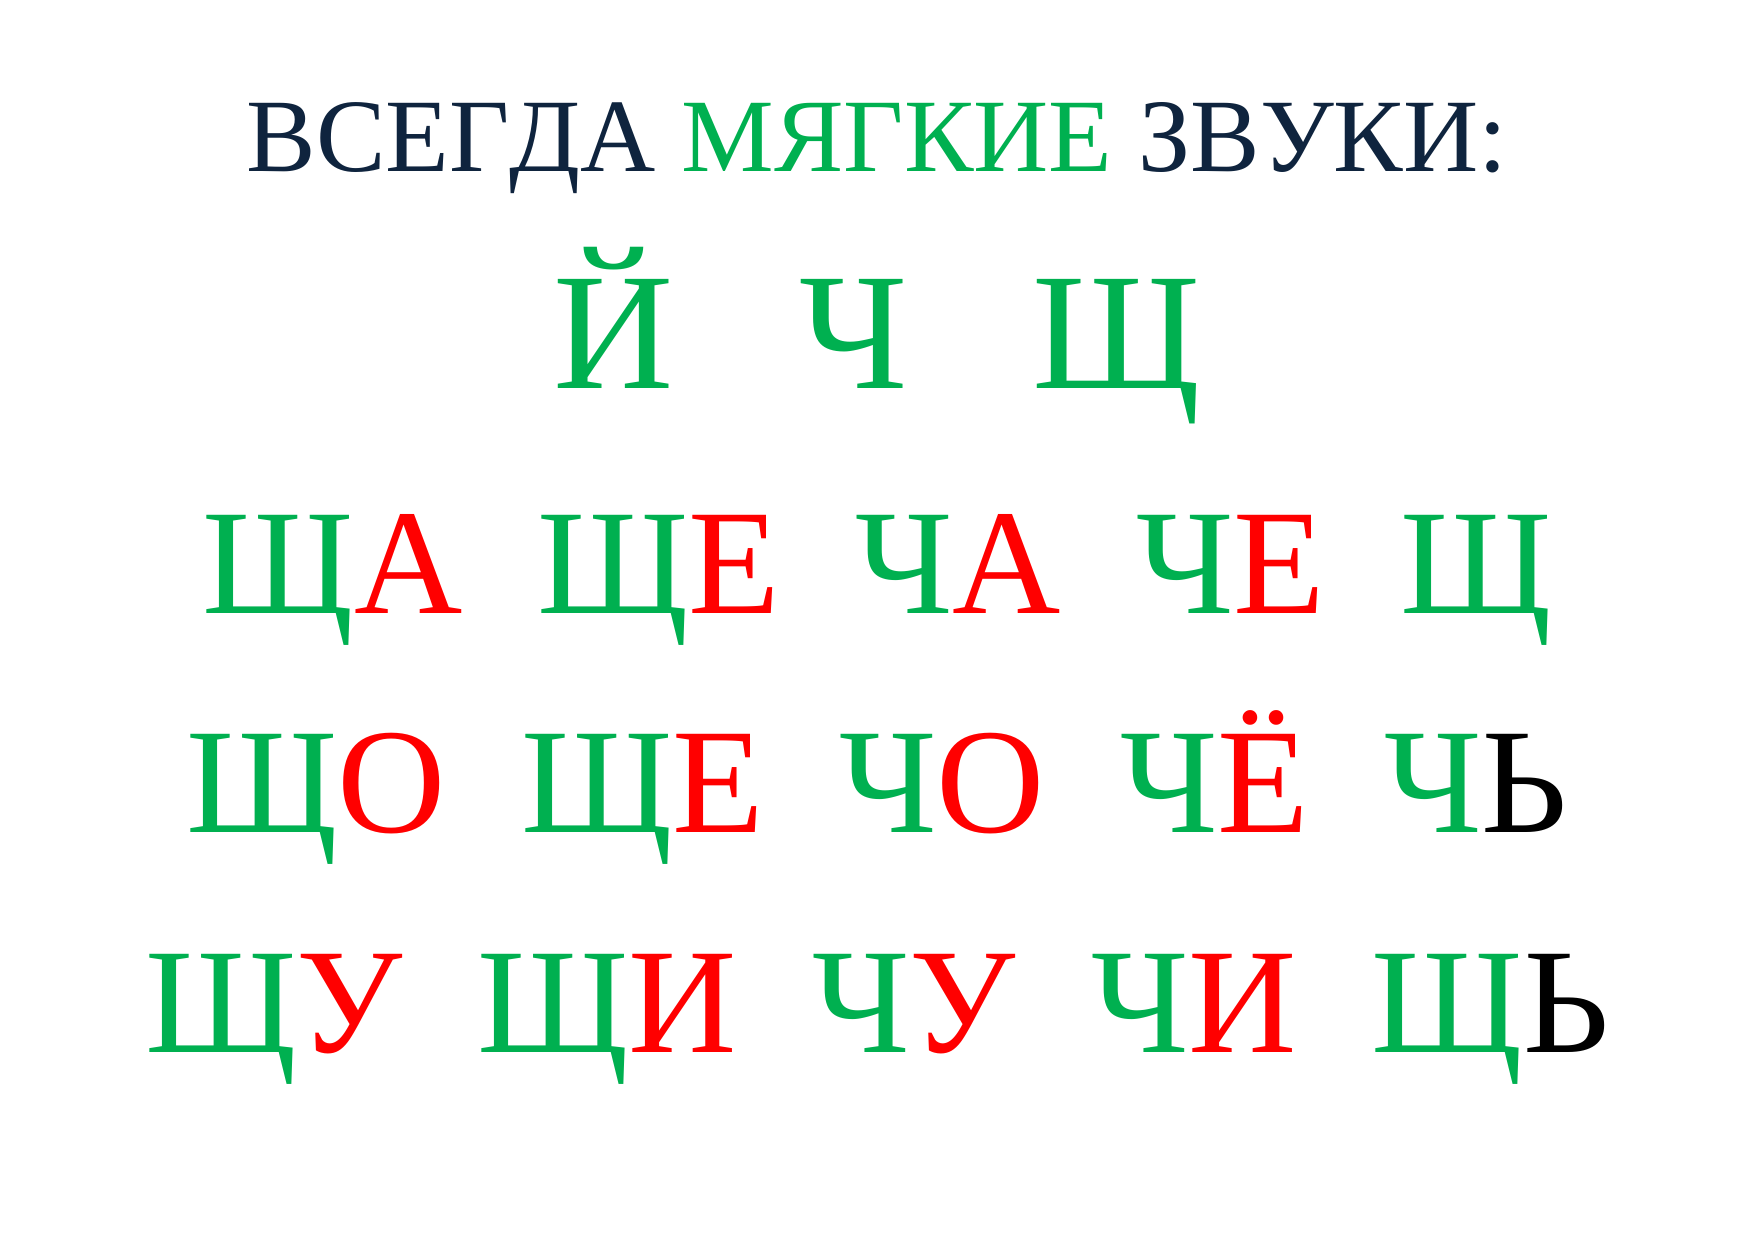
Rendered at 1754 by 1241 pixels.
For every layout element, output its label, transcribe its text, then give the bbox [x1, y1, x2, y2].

text ЩУ ЩИ ЧУ ЧИ ЩЬ [118, 912, 1636, 1084]
text ЩО ЩЕ ЧО ЧЁ ЧЬ [118, 693, 1636, 865]
text ВСЕГДА МЯГКИЕ ЗВУКИ: [118, 74, 1636, 194]
text Й Ч Щ [118, 232, 1636, 424]
text ЩА ЩЕ ЧА ЧЕ Щ [118, 474, 1636, 646]
